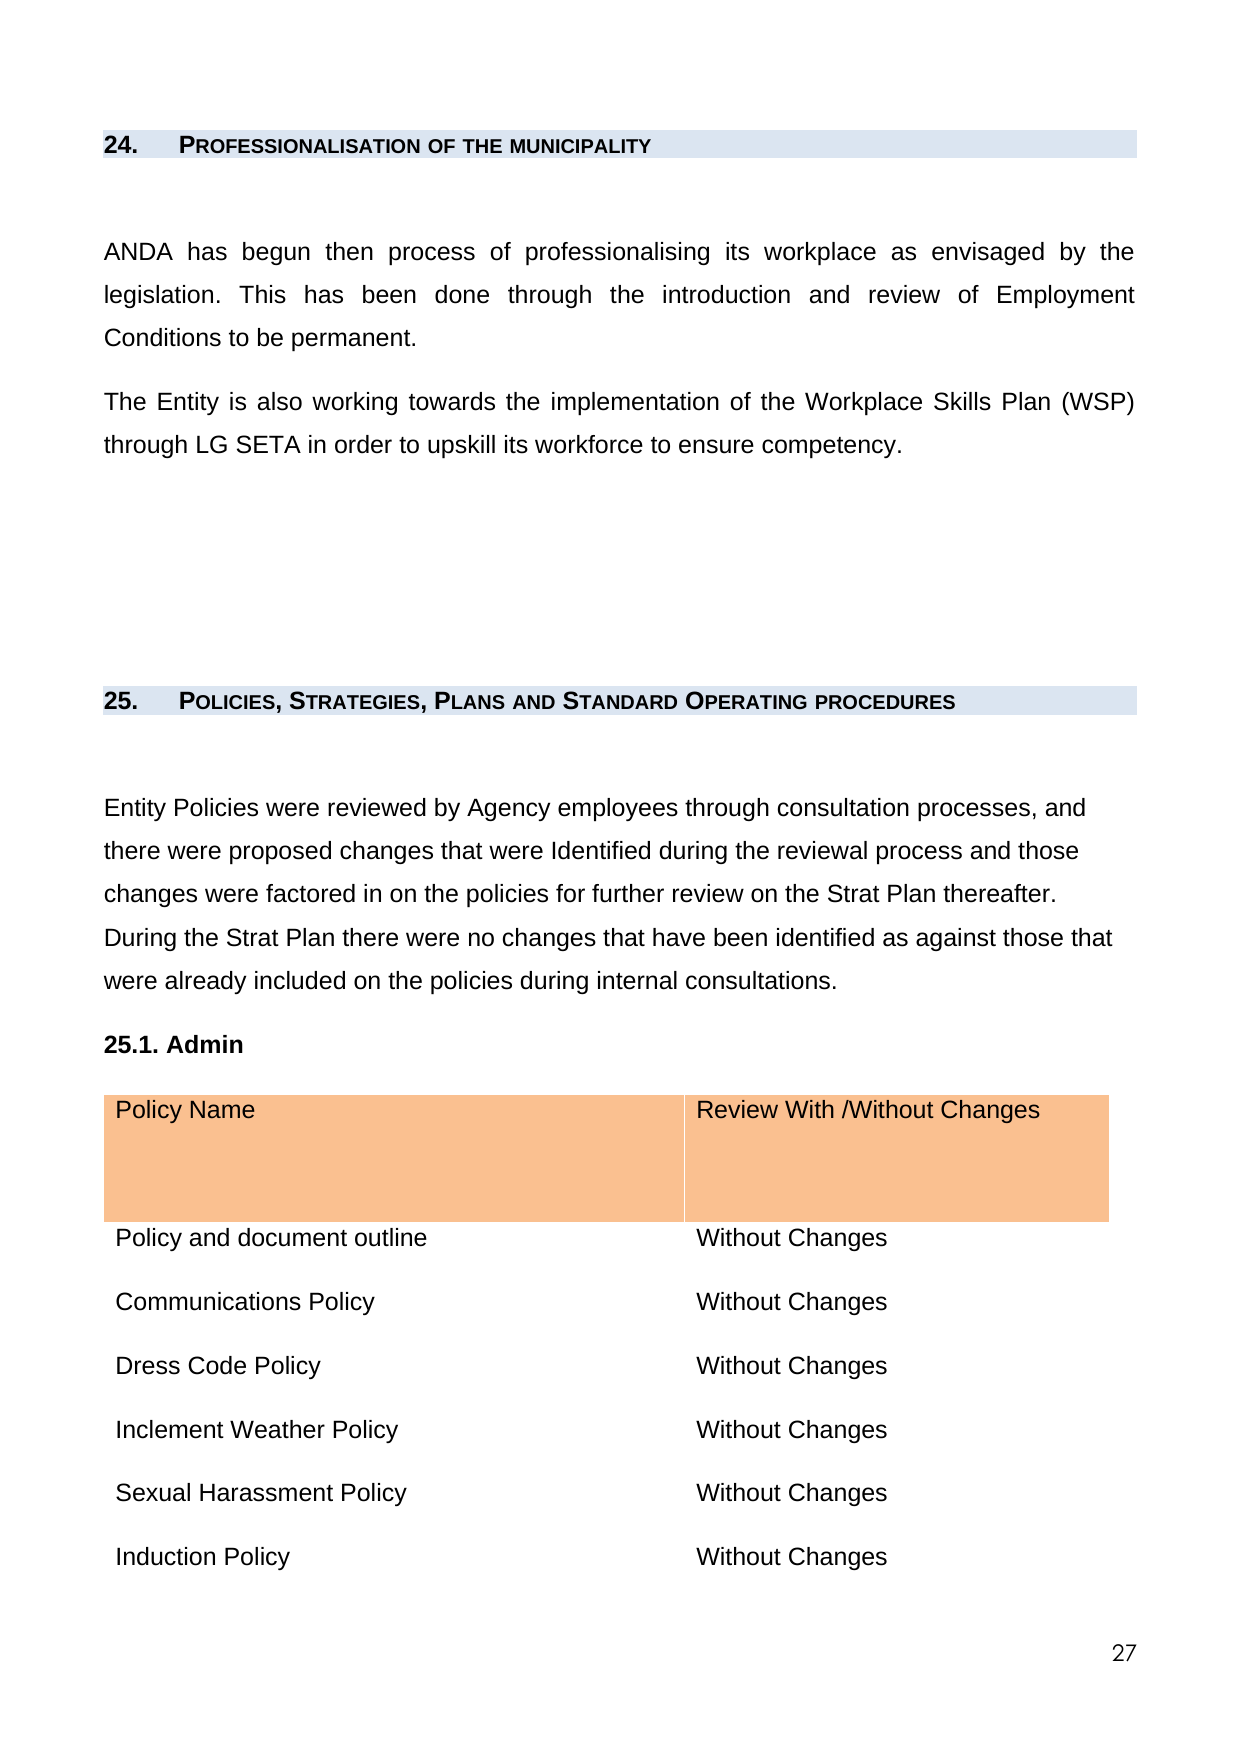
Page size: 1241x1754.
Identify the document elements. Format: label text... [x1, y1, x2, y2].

text The Entity is also working towards the implementation of the Workplace Skills Plan (WSP) through LG SETA in order to upskill its workforce to ensure competency. [103, 387, 1137, 459]
table_cell Without Changes [685, 1479, 1109, 1541]
table_cell Without Changes [685, 1287, 1109, 1350]
table_header Policy Name [104, 1095, 684, 1222]
table_cell Dress Code Policy [104, 1351, 684, 1414]
text ANDA has begun then process of professionalising its workplace as envisaged by the legislation. This has been done through the introduction and review of Employment Conditions to be permanent. [103, 237, 1137, 352]
table_cell Inclement Weather Policy [104, 1415, 684, 1477]
table_cell Without Changes [685, 1224, 1109, 1286]
table_cell Without Changes [685, 1415, 1109, 1477]
table_cell Without Changes [685, 1542, 1109, 1605]
text Entity Policies were reviewed by Agency employees through consultation processes, and there were proposed changes that were Identified during the reviewal process and those changes were factored in on the policies for further review on the Strat Plan thereafter. During the Strat Plan there were no changes that have been identified as against those that were already included on the policies during internal consultations. [103, 793, 1137, 994]
text 25.1. Admin [103, 1029, 1137, 1058]
table_cell Induction Policy [104, 1542, 684, 1605]
table_header Review With /Without Changes [685, 1095, 1109, 1222]
table_cell Communications Policy [104, 1287, 684, 1350]
table_cell Policy and document outline [104, 1224, 684, 1286]
table_cell Without Changes [685, 1351, 1109, 1414]
table_cell Sexual Harassment Policy [104, 1479, 684, 1541]
subtitle 25. Policies, Strategies, Plans and Standard Operating procedures [103, 686, 1137, 715]
subtitle 24. Professionalisation of the municipality [103, 130, 1137, 158]
